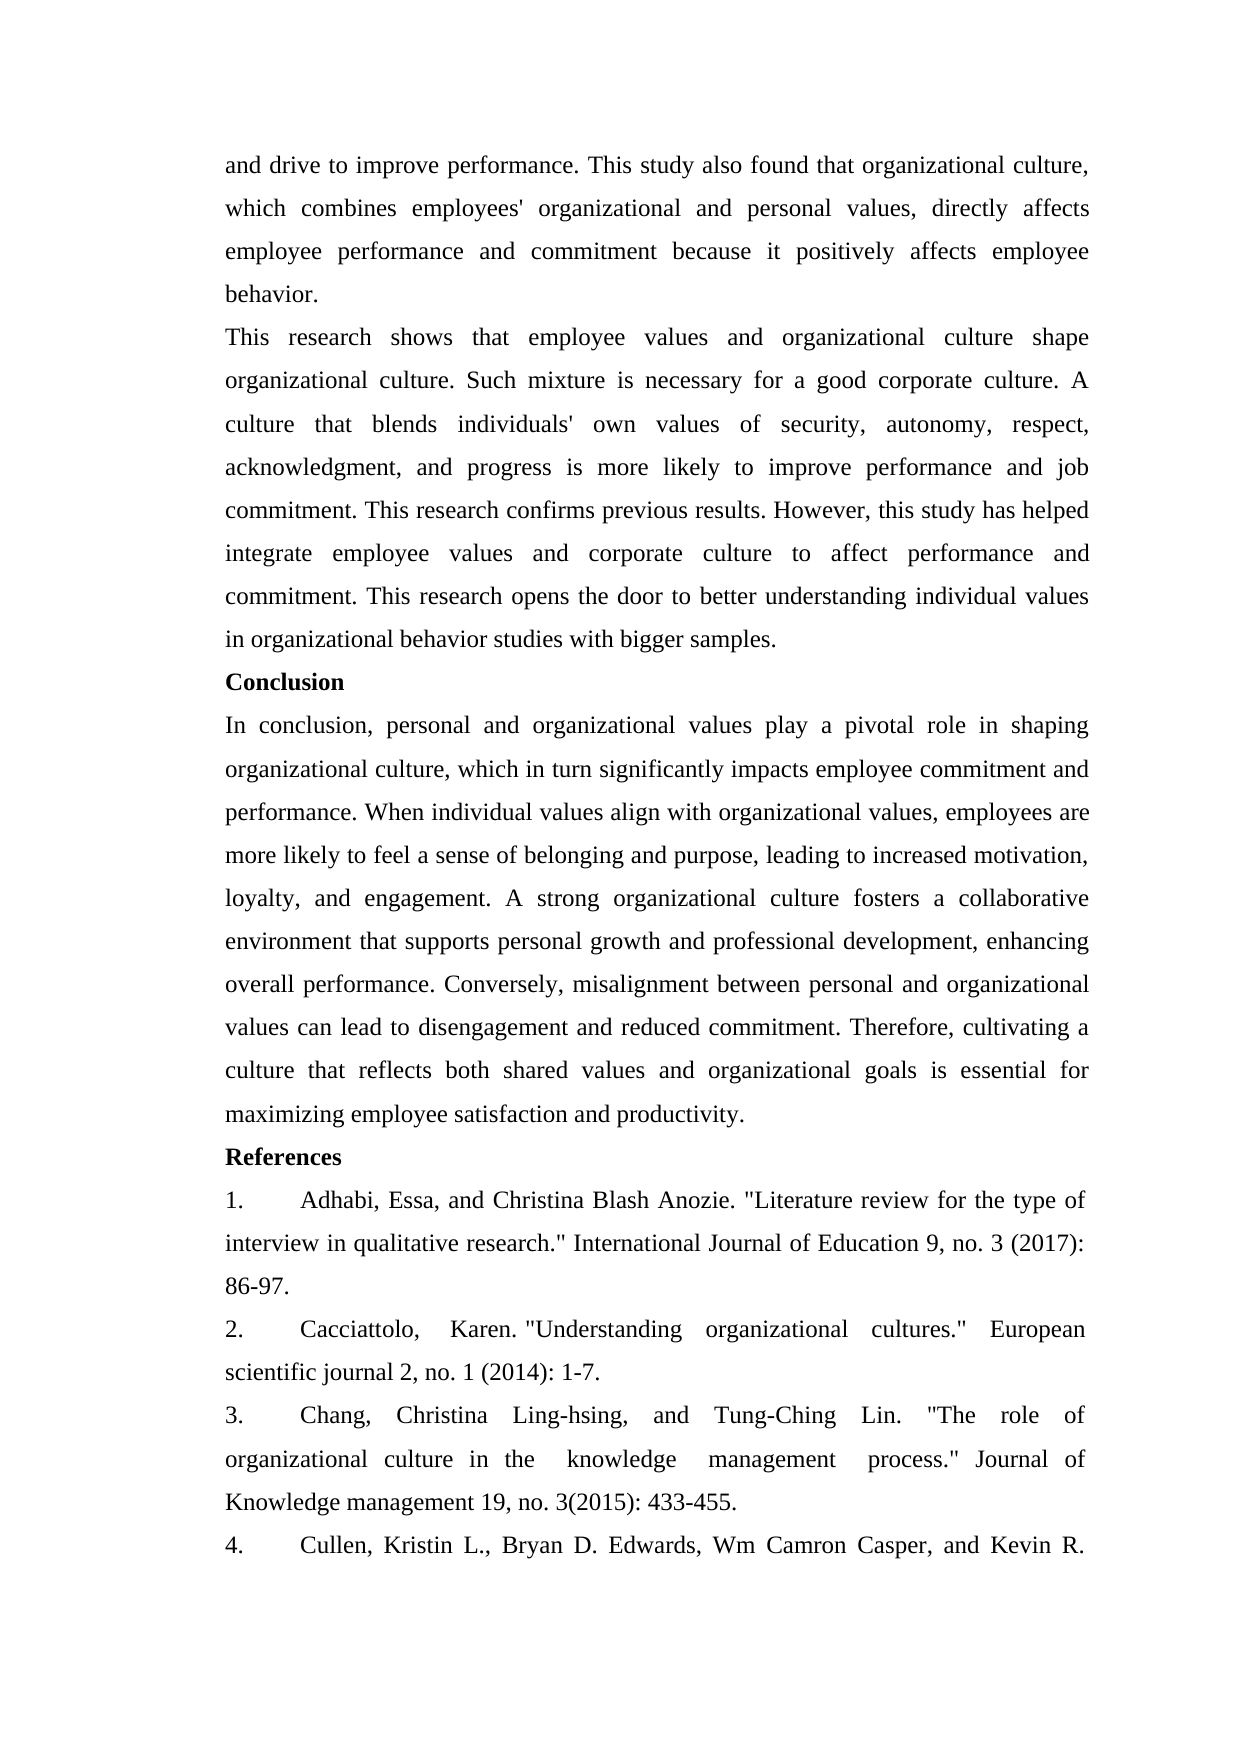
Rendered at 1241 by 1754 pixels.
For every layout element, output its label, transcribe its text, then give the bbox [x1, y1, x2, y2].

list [225, 1530, 1086, 1559]
list Chang, Christina Ling-hsing, and Tung-Ching Lin. "The role of organizational culture in the knowledge management process." Journal of Knowledge management 19, no. 3(2015): 433-455. [225, 1401, 1086, 1516]
list Cacciattolo, Karen. "Understanding organizational cultures." European scientific journal 2, no. 1 (2014): 1-7. [225, 1314, 1086, 1386]
text In conclusion, personal and organizational values play a pivotal role in shaping organizational culture, which in turn significantly impacts employee commitment and performance. When individual values align with organizational values, employees are more likely to feel a sense of belonging and purpose, leading to increased motivation, loyalty, and engagement. A strong organizational culture fosters a collaborative environment that supports personal growth and professional development, enhancing overall performance. Conversely, misalignment between personal and organizational values can lead to disengagement and reduced commitment. Therefore, cultivating a culture that reflects both shared values and organizational goals is essential for maximizing employee satisfaction and productivity. [225, 711, 1090, 1127]
text Conclusion [225, 667, 1090, 696]
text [225, 150, 1090, 308]
list Adhabi, Essa, and Christina Blash Anozie. "Literature review for the type of interview in qualitative research." International Journal of Education 9, no. 3 (2017): 86-97. [225, 1185, 1086, 1300]
text References [225, 1142, 1090, 1171]
text This research shows that employee values and organizational culture shape organizational culture. Such mixture is necessary for a good corporate culture. A culture that blends individuals' own values of security, autonomy, respect, acknowledgment, and progress is more likely to improve performance and job commitment. This research confirms previous results. However, this study has helped integrate employee values and corporate culture to affect performance and commitment. This research opens the door to better understanding individual values in organizational behavior studies with bigger samples. [225, 322, 1090, 653]
